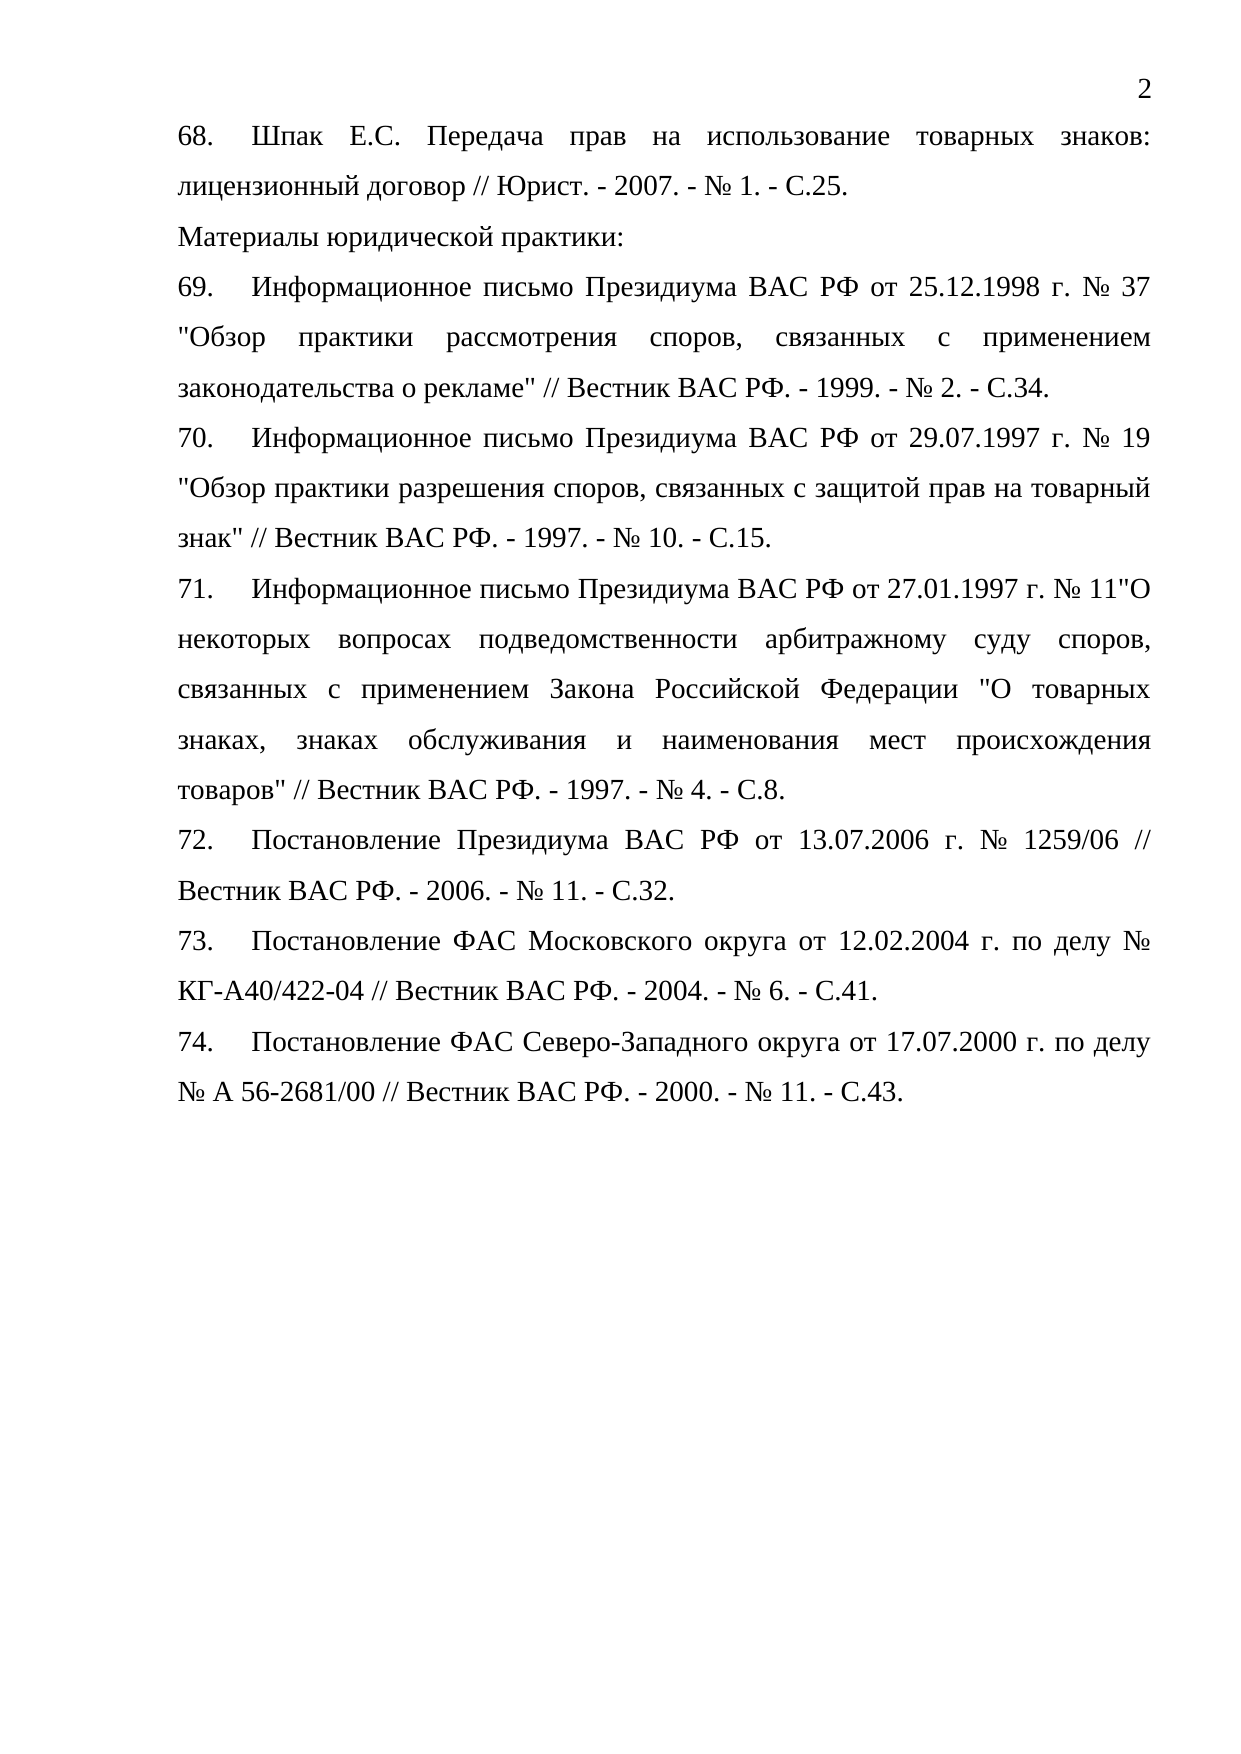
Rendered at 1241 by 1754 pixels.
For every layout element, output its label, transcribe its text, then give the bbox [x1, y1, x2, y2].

text Постановление Президиума ВАС РФ от 13.07.2006 г. № 1259/06 // Вестник ВАС РФ. - 2006. - № 11. - С.32. [177, 822, 1152, 906]
text Шпак Е.С. Передача прав на использование товарных знаков: лицензионный договор // Юрист. - 2007. - № 1. - С.25. [177, 118, 1152, 202]
text Информационное письмо Президиума ВАС РФ от 29.07.1997 г. № 19 "Обзор практики разрешения споров, связанных с защитой прав на товарный знак" // Вестник ВАС РФ. - 1997. - № 10. - С.15. [177, 420, 1152, 554]
text Постановление ФАС Московского округа от 12.02.2004 г. по делу № КГ-А40/422-04 // Вестник ВАС РФ. - 2004. - № 6. - С.41. [177, 923, 1152, 1007]
text Информационное письмо Президиума ВАС РФ от 27.01.1997 г. № 11"О некоторых вопросах подведомственности арбитражному суду споров, связанных с применением Закона Российской Федерации "О товарных знаках, знаках обслуживания и наименования мест происхождения товаров" // Вестник ВАС РФ. - 1997. - № 4. - С.8. [177, 571, 1152, 806]
text Информационное письмо Президиума ВАС РФ от 25.12.1998 г. № 37 "Обзор практики рассмотрения споров, связанных с применением законодательства о рекламе" // Вестник ВАС РФ. - 1999. - № 2. - С.34. [177, 269, 1152, 403]
text Постановление ФАС Северо-Западного округа от 17.07.2000 г. по делу № А 56-2681/00 // Вестник ВАС РФ. - 2000. - № 11. - С.43. [177, 1024, 1152, 1108]
list Материалы юридической практики: [177, 219, 1152, 252]
